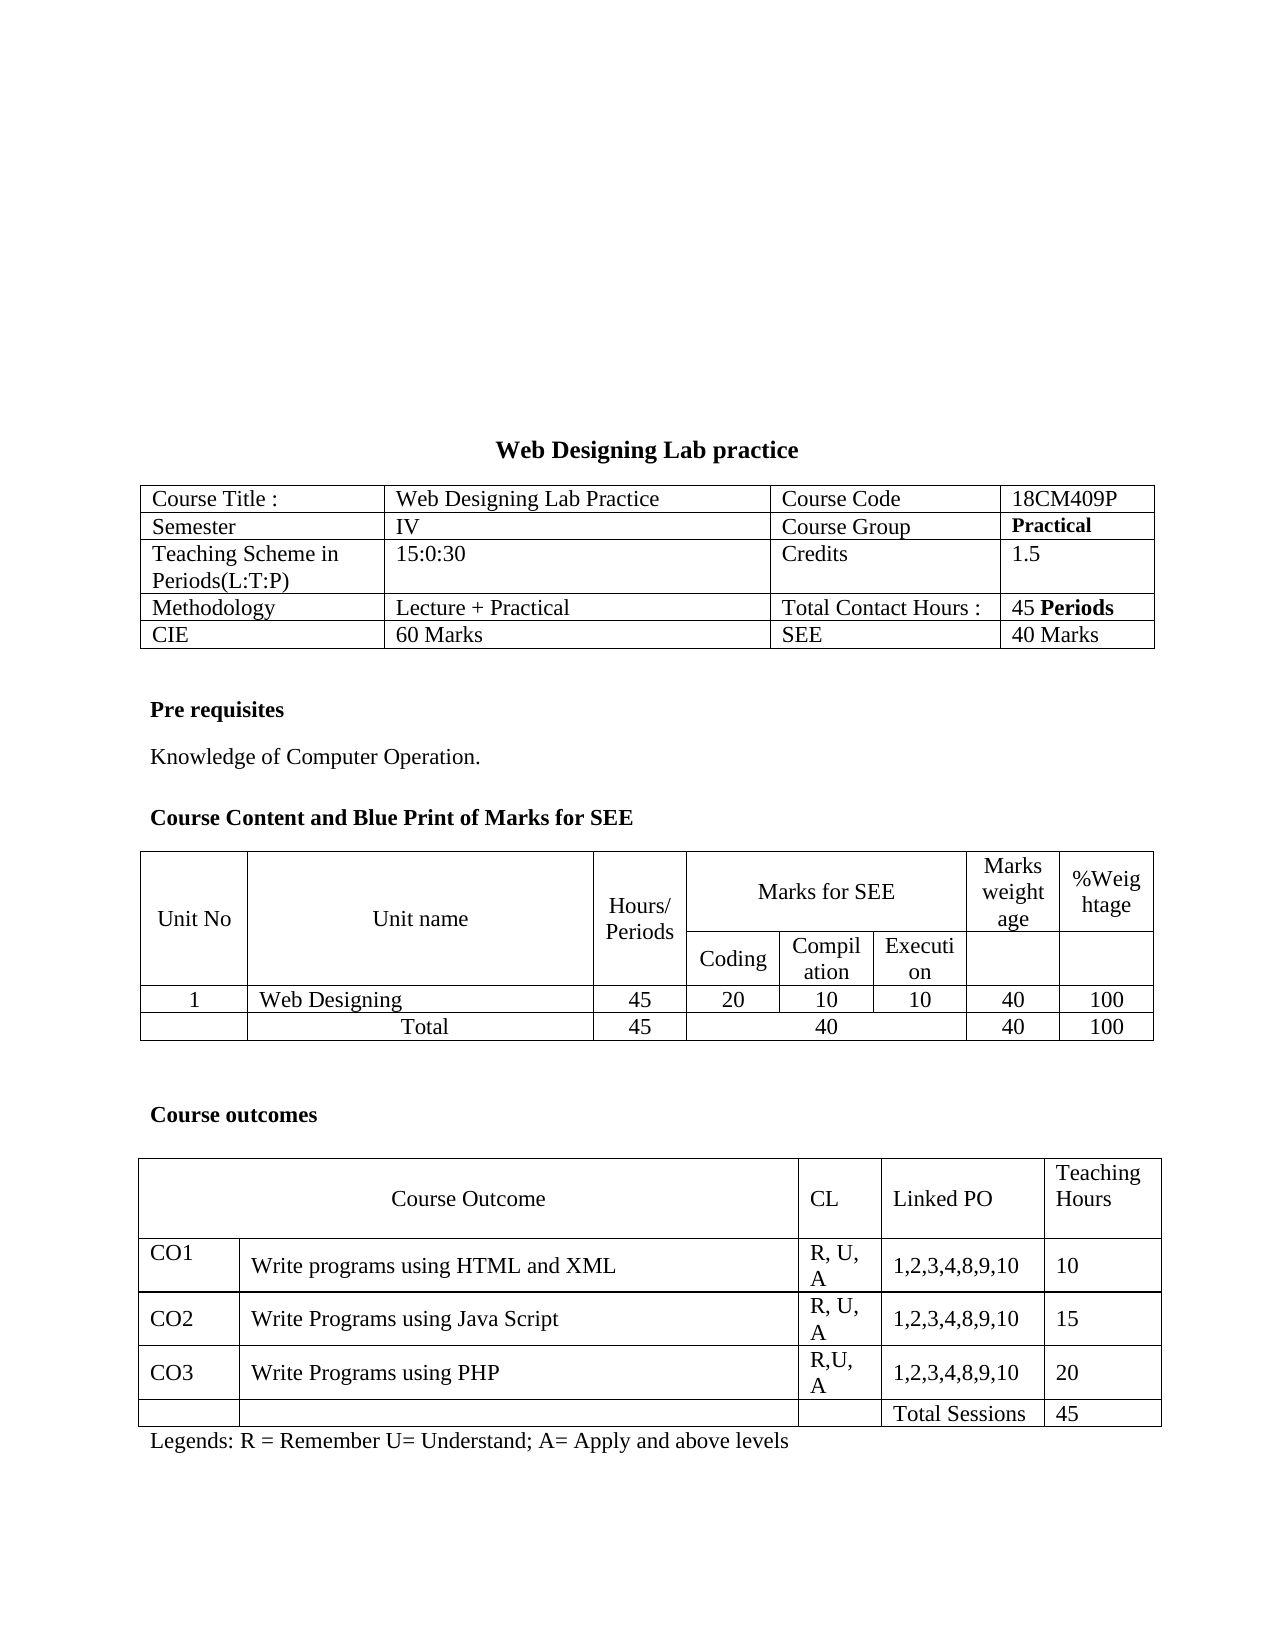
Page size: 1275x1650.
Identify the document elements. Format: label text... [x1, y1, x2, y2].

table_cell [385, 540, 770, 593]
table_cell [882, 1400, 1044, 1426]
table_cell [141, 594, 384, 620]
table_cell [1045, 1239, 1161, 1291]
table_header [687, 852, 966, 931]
text Web Designing Lab practice [169, 435, 1125, 464]
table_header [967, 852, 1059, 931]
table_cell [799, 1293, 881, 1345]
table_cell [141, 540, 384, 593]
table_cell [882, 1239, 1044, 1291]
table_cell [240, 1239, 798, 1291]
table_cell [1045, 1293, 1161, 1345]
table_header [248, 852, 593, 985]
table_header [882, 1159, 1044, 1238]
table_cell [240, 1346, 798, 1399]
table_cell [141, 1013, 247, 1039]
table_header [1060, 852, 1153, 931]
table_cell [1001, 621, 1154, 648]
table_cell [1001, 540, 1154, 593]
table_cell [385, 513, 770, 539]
text Course outcomes [150, 1101, 1125, 1127]
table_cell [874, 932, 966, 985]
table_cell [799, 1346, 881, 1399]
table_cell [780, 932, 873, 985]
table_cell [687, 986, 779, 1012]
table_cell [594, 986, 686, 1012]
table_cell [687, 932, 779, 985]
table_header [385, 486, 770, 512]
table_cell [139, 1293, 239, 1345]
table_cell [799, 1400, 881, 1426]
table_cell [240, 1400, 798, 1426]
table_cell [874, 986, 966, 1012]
text Knowledge of Computer Operation. [150, 743, 1125, 769]
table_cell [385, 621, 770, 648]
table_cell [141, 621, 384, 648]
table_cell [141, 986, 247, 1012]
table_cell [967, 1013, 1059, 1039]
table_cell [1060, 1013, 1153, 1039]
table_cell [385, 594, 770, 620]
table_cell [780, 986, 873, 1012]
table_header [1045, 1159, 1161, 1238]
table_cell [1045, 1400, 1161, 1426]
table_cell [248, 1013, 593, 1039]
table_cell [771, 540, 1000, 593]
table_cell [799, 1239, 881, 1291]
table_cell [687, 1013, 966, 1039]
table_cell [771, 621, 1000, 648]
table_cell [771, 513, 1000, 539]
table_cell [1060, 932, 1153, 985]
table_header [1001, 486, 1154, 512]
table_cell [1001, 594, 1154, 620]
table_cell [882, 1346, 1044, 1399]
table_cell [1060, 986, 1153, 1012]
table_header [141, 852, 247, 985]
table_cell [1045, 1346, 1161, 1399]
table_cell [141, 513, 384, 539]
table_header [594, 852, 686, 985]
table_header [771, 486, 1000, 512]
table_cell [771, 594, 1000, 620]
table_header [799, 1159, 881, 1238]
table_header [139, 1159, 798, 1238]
text Course Content and Blue Print of Marks for SEE [150, 804, 1125, 830]
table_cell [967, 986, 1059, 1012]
text Pre requisites [150, 696, 1125, 722]
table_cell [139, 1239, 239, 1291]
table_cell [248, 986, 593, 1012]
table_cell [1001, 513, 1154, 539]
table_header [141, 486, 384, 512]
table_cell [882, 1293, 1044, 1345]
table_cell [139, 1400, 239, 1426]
text Legends: R = Remember U= Understand; A= Apply and above levels [150, 1427, 1125, 1454]
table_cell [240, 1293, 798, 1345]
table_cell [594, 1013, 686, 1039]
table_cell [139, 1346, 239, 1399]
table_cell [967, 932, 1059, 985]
